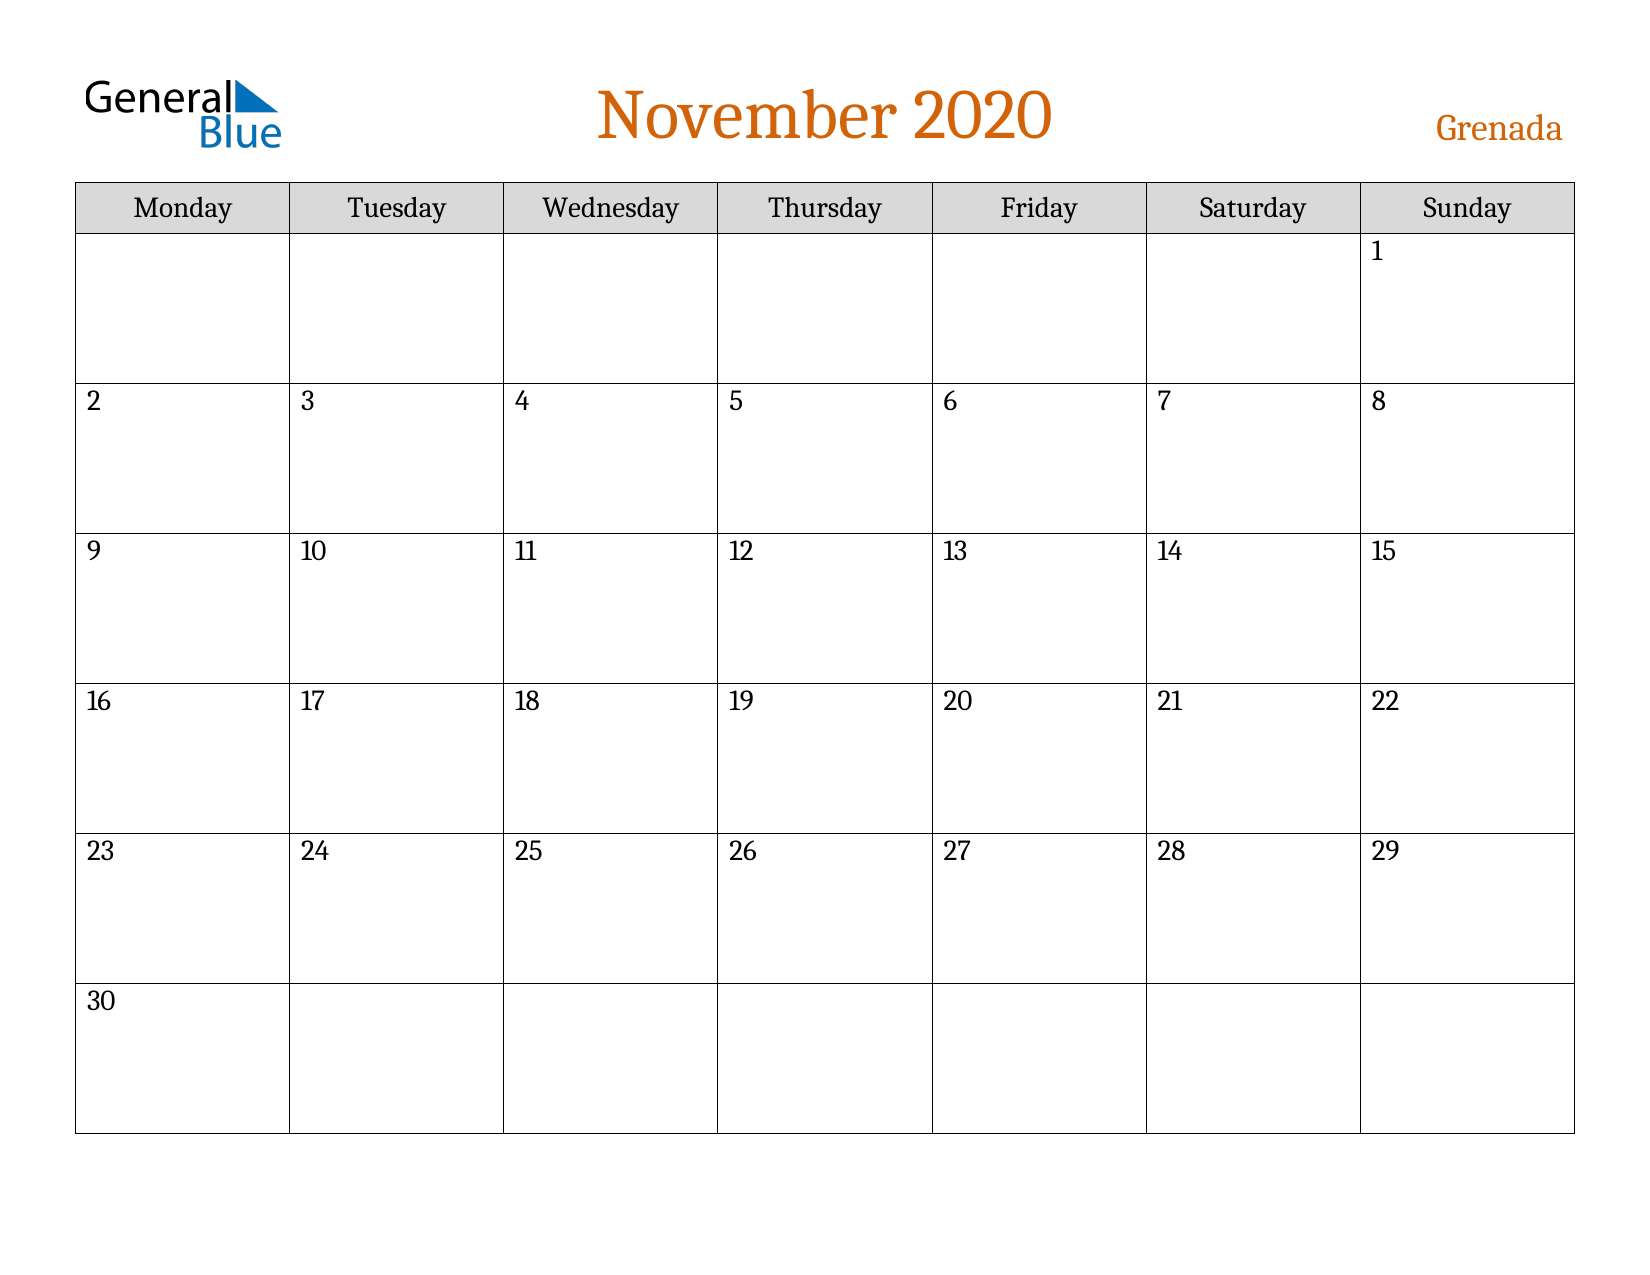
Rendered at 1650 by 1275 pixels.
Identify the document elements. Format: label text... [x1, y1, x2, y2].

table_cell [718, 720, 932, 833]
table_cell [504, 870, 717, 983]
table_cell [1361, 1020, 1574, 1133]
table_cell 22 [1361, 684, 1574, 720]
table_cell 10 [290, 534, 503, 570]
table_cell [1361, 984, 1574, 1020]
table_cell [933, 270, 1146, 383]
table_cell Friday [933, 183, 1146, 233]
table_cell 23 [76, 834, 289, 870]
table_cell [933, 720, 1146, 833]
table_cell [504, 270, 717, 383]
table_cell [290, 984, 503, 1020]
table_cell [933, 570, 1146, 683]
table_cell [1147, 570, 1360, 683]
table_cell 9 [76, 534, 289, 570]
table_cell [718, 984, 932, 1020]
table_cell [504, 984, 717, 1020]
table_cell Thursday [718, 183, 932, 233]
table_cell 1 [1361, 234, 1574, 270]
table_cell [1361, 270, 1574, 383]
table_cell [290, 420, 503, 533]
table_cell [504, 420, 717, 533]
table_cell [933, 984, 1146, 1020]
table_cell [1147, 234, 1360, 270]
table_cell 12 [718, 534, 932, 570]
table_cell [933, 1020, 1146, 1133]
table_cell 7 [1147, 384, 1360, 420]
table_cell [718, 234, 932, 270]
table_cell 30 [76, 984, 289, 1020]
table_cell [76, 1020, 289, 1133]
table_cell 13 [933, 534, 1146, 570]
table_cell 29 [1361, 834, 1574, 870]
table_cell [718, 1020, 932, 1133]
table_cell [933, 870, 1146, 983]
table_cell 25 [504, 834, 717, 870]
table_cell Monday [76, 183, 289, 233]
table_header November 2020 [504, 75, 1146, 182]
table_cell 27 [933, 834, 1146, 870]
table_cell 24 [290, 834, 503, 870]
table_cell 6 [933, 384, 1146, 420]
table_cell 3 [290, 384, 503, 420]
table_cell 2 [76, 384, 289, 420]
table_cell 28 [1147, 834, 1360, 870]
table_cell [1361, 720, 1574, 833]
table_cell 26 [718, 834, 932, 870]
table_cell [290, 570, 503, 683]
table_cell [1147, 984, 1360, 1020]
table_cell Wednesday [504, 183, 717, 233]
table_cell [718, 570, 932, 683]
table_cell 16 [76, 684, 289, 720]
table_cell 14 [1147, 534, 1360, 570]
table_cell [76, 234, 289, 270]
table_cell Sunday [1361, 183, 1574, 233]
table_cell [1361, 870, 1574, 983]
table_cell 19 [718, 684, 932, 720]
table_cell [76, 720, 289, 833]
table_cell [1147, 1020, 1360, 1133]
table_cell Tuesday [290, 183, 503, 233]
picture [86, 80, 281, 148]
table_cell 8 [1361, 384, 1574, 420]
table_cell [1361, 420, 1574, 533]
table_cell 4 [504, 384, 717, 420]
table_cell 11 [504, 534, 717, 570]
table_cell [933, 420, 1146, 533]
table_cell [1147, 720, 1360, 833]
table_cell [504, 570, 717, 683]
table_cell 5 [718, 384, 932, 420]
table_cell [933, 234, 1146, 270]
table_cell [76, 570, 289, 683]
table_cell 21 [1147, 684, 1360, 720]
table_cell [1147, 870, 1360, 983]
table_header Grenada [1146, 75, 1574, 182]
table_cell 17 [290, 684, 503, 720]
table_header [76, 75, 503, 182]
table_cell [76, 870, 289, 983]
table_cell [1147, 420, 1360, 533]
table_cell [718, 270, 932, 383]
table_cell [504, 720, 717, 833]
table_cell 20 [933, 684, 1146, 720]
table_cell [76, 270, 289, 383]
table_cell Saturday [1147, 183, 1360, 233]
table_cell [290, 234, 503, 270]
table_cell 15 [1361, 534, 1574, 570]
table_cell [290, 270, 503, 383]
table_cell [1361, 570, 1574, 683]
table_cell [504, 1020, 717, 1133]
table_cell [718, 420, 932, 533]
table_cell [290, 720, 503, 833]
table_cell [718, 870, 932, 983]
table_cell [1147, 270, 1360, 383]
table_cell [290, 870, 503, 983]
table_cell 18 [504, 684, 717, 720]
table_cell [504, 234, 717, 270]
table_cell [290, 1020, 503, 1133]
table_cell [76, 420, 289, 533]
